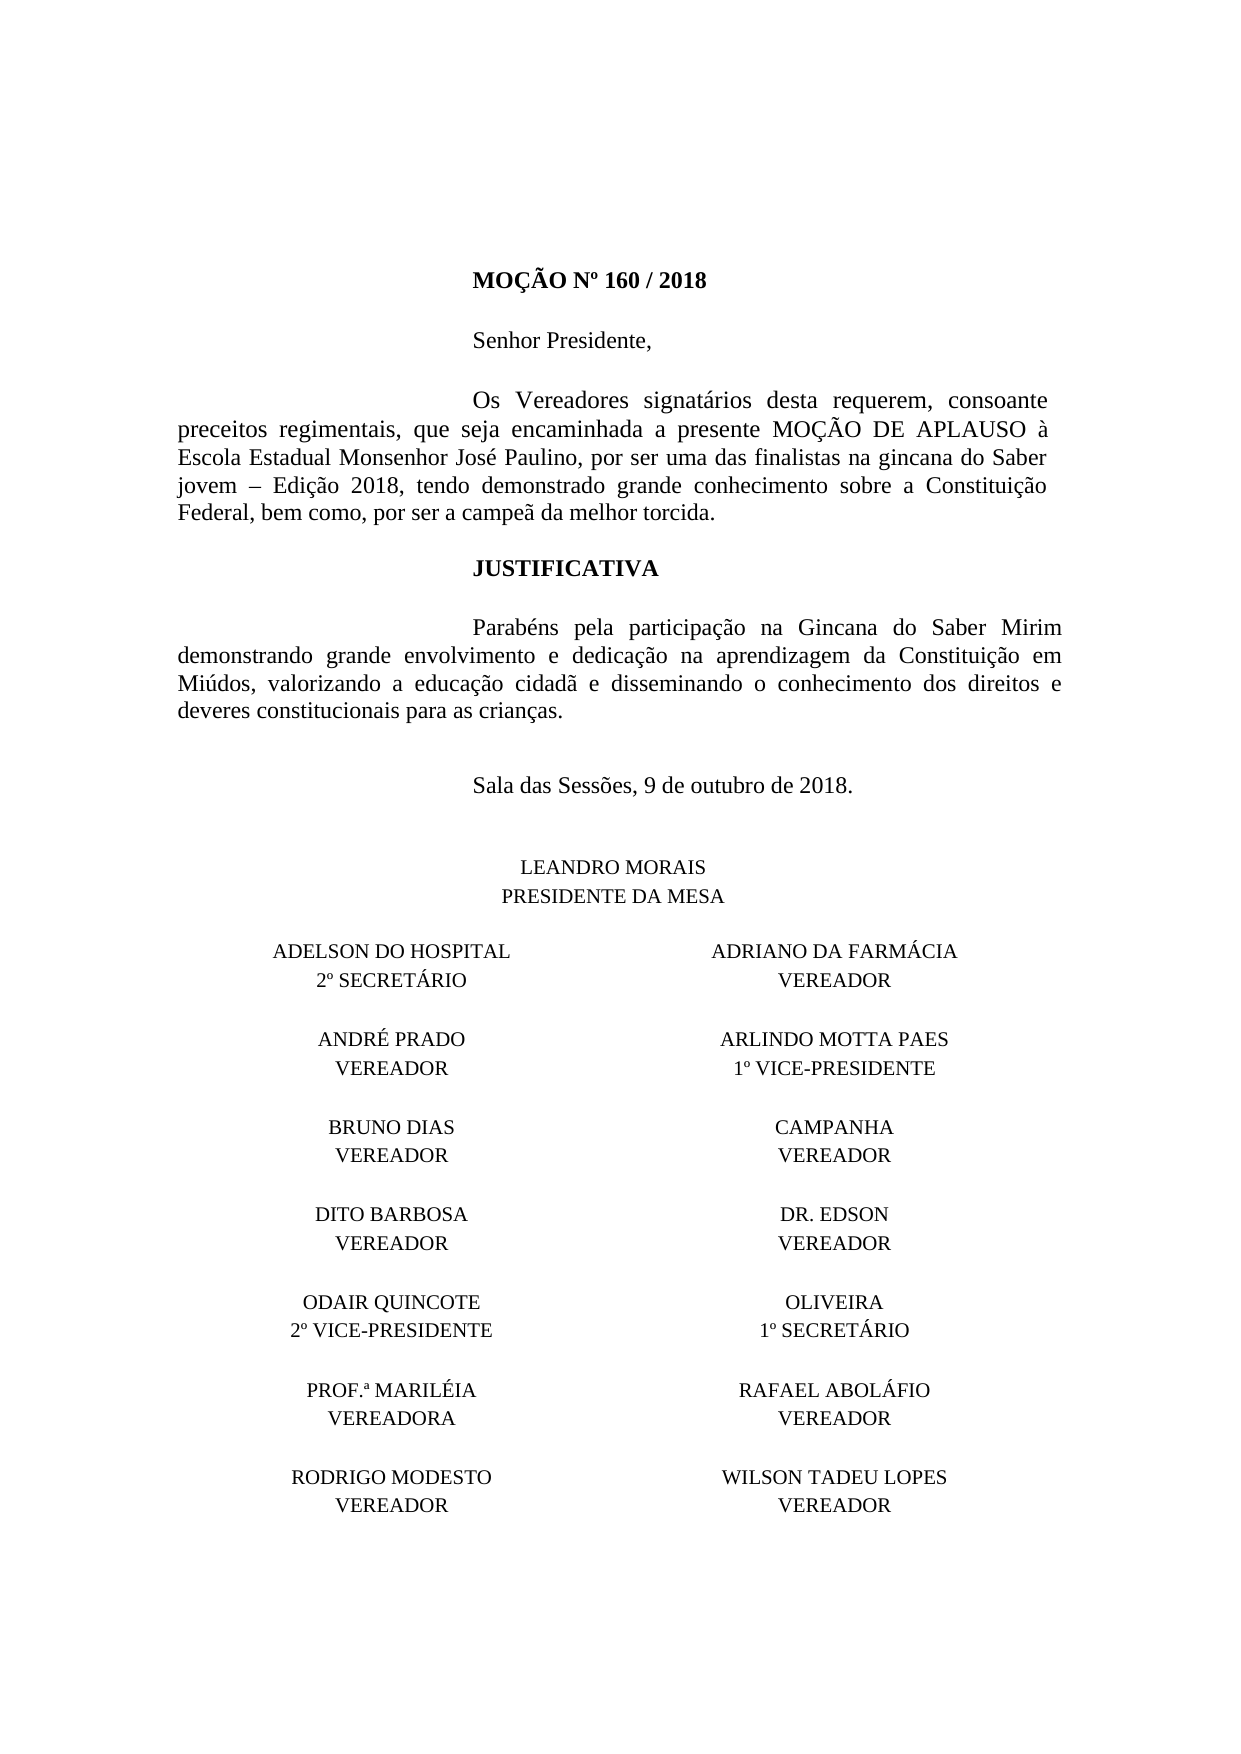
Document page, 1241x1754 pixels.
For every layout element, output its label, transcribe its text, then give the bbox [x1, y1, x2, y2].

table_cell VEREADOR [170, 1143, 613, 1202]
table_cell VEREADOR [170, 1055, 613, 1115]
table_cell ANDRÉ PRADO [170, 1027, 613, 1055]
table_cell VEREADORA [170, 1406, 613, 1465]
table_cell ARLINDO MOTTA PAES [613, 1027, 1056, 1055]
table_cell 2º VICE-PRESIDENTE [170, 1318, 613, 1377]
table_cell OLIVEIRA [613, 1290, 1056, 1318]
table_header ADELSON DO HOSPITAL [170, 940, 613, 968]
table_cell ODAIR QUINCOTE [170, 1290, 613, 1318]
table_cell VEREADOR [613, 1406, 1056, 1465]
text Senhor Presidente, [472, 326, 1063, 353]
table_cell VEREADOR [613, 1231, 1056, 1290]
table_header ADRIANO DA FARMÁCIA [613, 940, 1056, 968]
table_header LEANDRO MORAIS [170, 828, 1056, 883]
table_cell WILSON TADEU LOPES [613, 1465, 1056, 1493]
table_cell CAMPANHA [613, 1115, 1056, 1143]
table_cell DR. EDSON [613, 1202, 1056, 1231]
table_cell VEREADOR [170, 1494, 613, 1522]
table_cell VEREADOR [170, 1231, 613, 1290]
table_cell VEREADOR [613, 968, 1056, 1027]
text Os Vereadores signatários desta requerem, consoante preceitos regimentais, que seja encaminhada a presente MOÇÃO DE APLAUSO à Escola Estadual Monsenhor José Paulino, por ser uma das finalistas na gincana do Saber jovem – Edição 2018, tendo demonstrado grande conhecimento sobre a Constituição Federal, bem como, por ser a campeã da melhor torcida. [177, 386, 1048, 526]
table_cell RAFAEL ABOLÁFIO [613, 1378, 1056, 1406]
table_cell RODRIGO MODESTO [170, 1465, 613, 1493]
table_cell VEREADOR [613, 1494, 1056, 1522]
table_cell 1º SECRETÁRIO [613, 1318, 1056, 1377]
table_cell DITO BARBOSA [170, 1202, 613, 1231]
table_cell PROF.ª MARILÉIA [170, 1378, 613, 1406]
text MOÇÃO Nº 160 / 2018 [472, 266, 1063, 293]
text JUSTIFICATIVA [177, 553, 1063, 581]
table_cell PRESIDENTE DA MESA [170, 884, 1056, 912]
table_cell 1º VICE-PRESIDENTE [613, 1055, 1056, 1115]
table_cell VEREADOR [613, 1143, 1056, 1202]
text Sala das Sessões, 9 de outubro de 2018. [472, 771, 1063, 799]
table_cell 2º SECRETÁRIO [170, 968, 613, 1027]
table_cell BRUNO DIAS [170, 1115, 613, 1143]
text Parabéns pela participação na Gincana do Saber Mirim demonstrando grande envolvimento e dedicação na aprendizagem da Constituição em Miúdos, valorizando a educação cidadã e disseminando o conhecimento dos direitos e deveres constitucionais para as crianças. [177, 613, 1063, 724]
